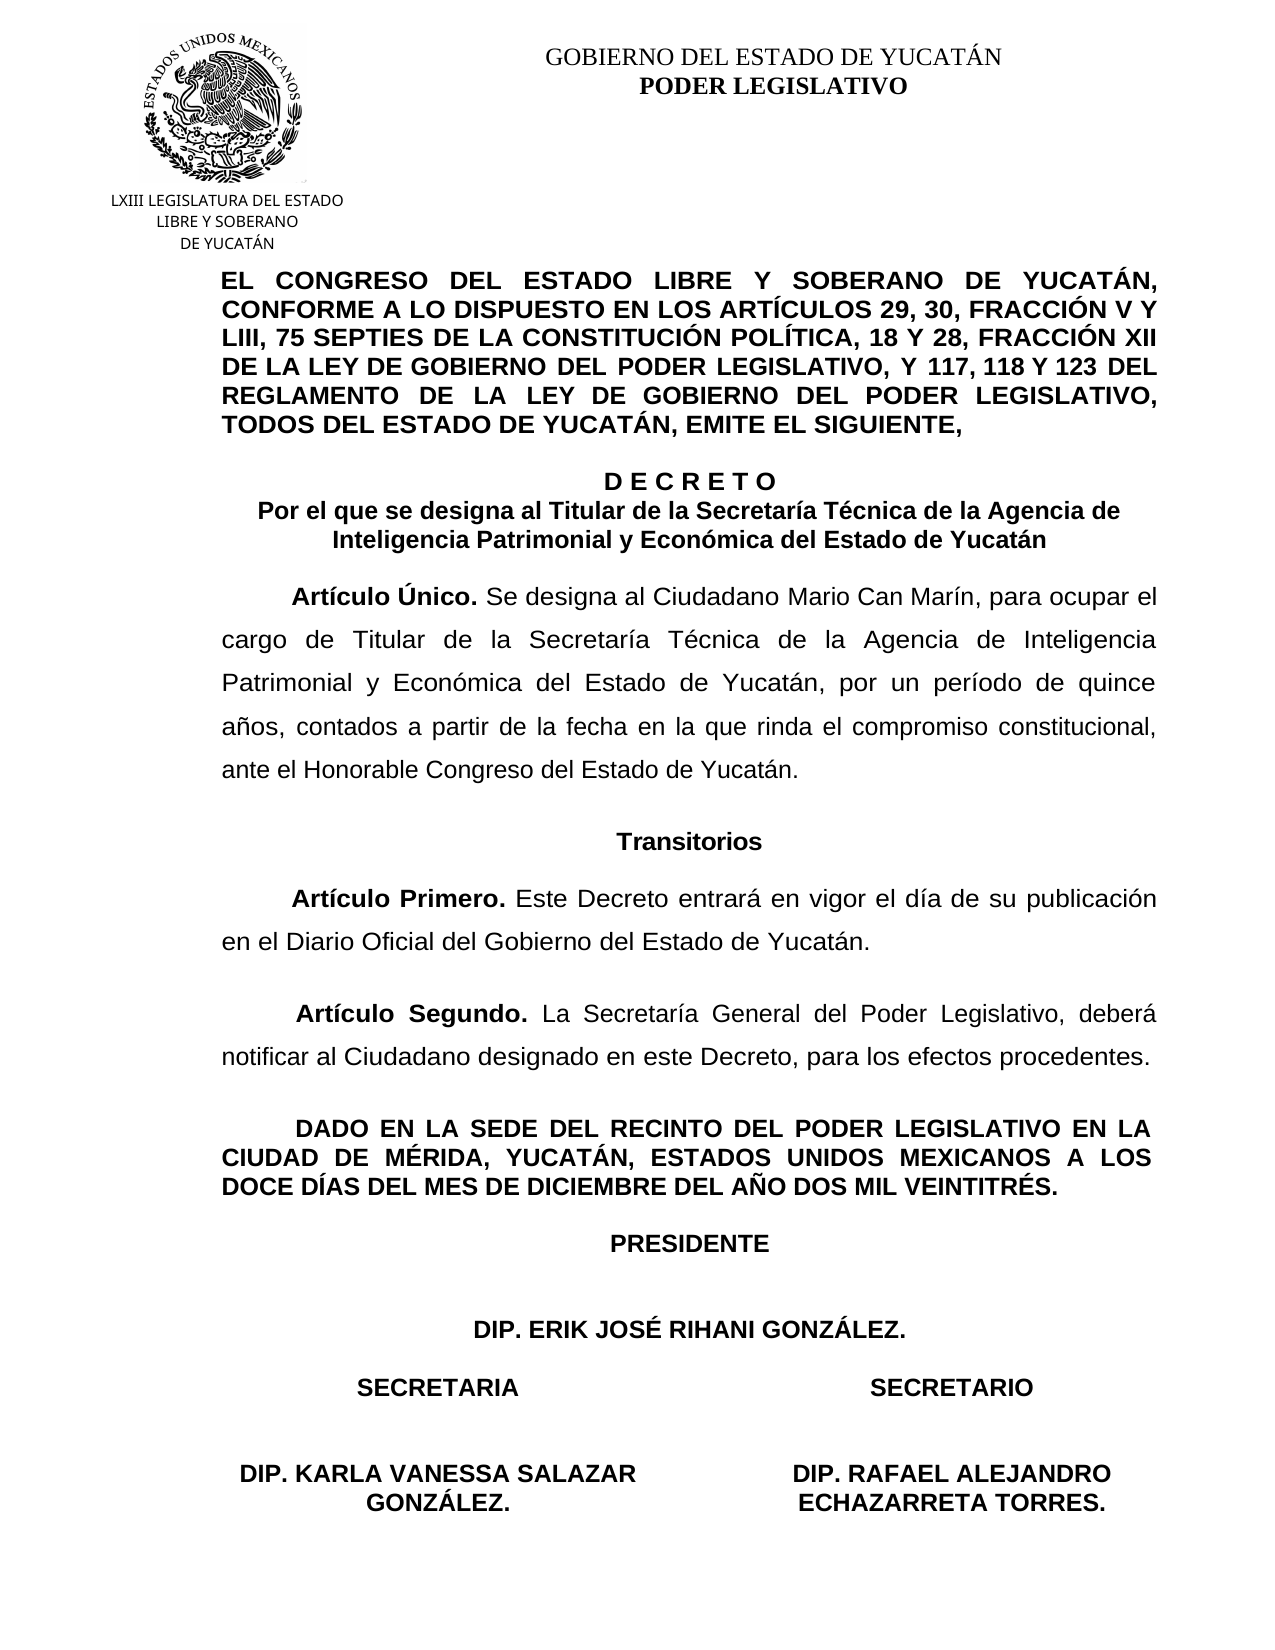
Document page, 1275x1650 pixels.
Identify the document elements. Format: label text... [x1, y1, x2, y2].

text Por el que se designa al Titular de la Secretaría Técnica de la Agencia de Inteligencia Patrimonial y Económica del Estado de Yucatán [220, 496, 1158, 553]
subtitle Transitorios [221, 826, 1158, 855]
text Artículo Primero. Este Decreto entrará en vigor el día de su publicación en el Diario Oficial del Gobierno del Estado de Yucatán. [221, 884, 1158, 956]
text DIP. ERIK JOSÉ RIHANI GONZÁLEZ. [221, 1315, 1158, 1344]
text EL CONGRESO DEL ESTADO LIBRE Y SOBERANO DE YUCATÁN, CONFORME A LO DISPUESTO EN LOS ARTÍCULOS 29, 30, FRACCIÓN V Y LIII, 75 SEPTIES DE LA CONSTITUCIÓN POLÍTICA, 18 Y 28, FRACCIÓN XII DE LA LEY DE GOBIERNO DEL PODER LEGISLATIVO, Y 117, 118 Y 123 DEL REGLAMENTO DE LA LEY DE GOBIERNO DEL PODER LEGISLATIVO, TODOS DEL ESTADO DE YUCATÁN, EMITE EL SIGUIENTE, [220, 266, 1158, 438]
text DADO EN LA SEDE DEL RECINTO DEL PODER LEGISLATIVO EN LA CIUDAD DE MÉRIDA, YUCATÁN, ESTADOS UNIDOS MEXICANOS A LOS DOCE DÍAS DEL MES DE DICIEMBRE DEL AÑO DOS MIL VEINTITRÉS. [221, 1114, 1153, 1200]
text Artículo Segundo. La Secretaría General del Poder Legislativo, deberá notificar al Ciudadano designado en este Decreto, para los efectos procedentes. [221, 999, 1158, 1071]
picture [138, 23, 308, 182]
text PRESIDENTE [221, 1229, 1158, 1258]
text Artículo Único. Se designa al Ciudadano Mario Can Marín, para ocupar el cargo de Titular de la Secretaría Técnica de la Agencia de Inteligencia Patrimonial y Económica del Estado de Yucatán, por un período de quince años, contados a partir de la fecha en la que rinda el compromiso constitucional, ante el Honorable Congreso del Estado de Yucatán. [221, 582, 1158, 783]
subtitle D E C R E T O [221, 467, 1158, 496]
table_header SECRETARIO DIP. RAFAEL ALEJANDRO ECHAZARRETA TORRES. [700, 1373, 1204, 1516]
table_header SECRETARIA DIP. KARLA VANESSA SALAZAR GONZÁLEZ. [176, 1373, 700, 1516]
